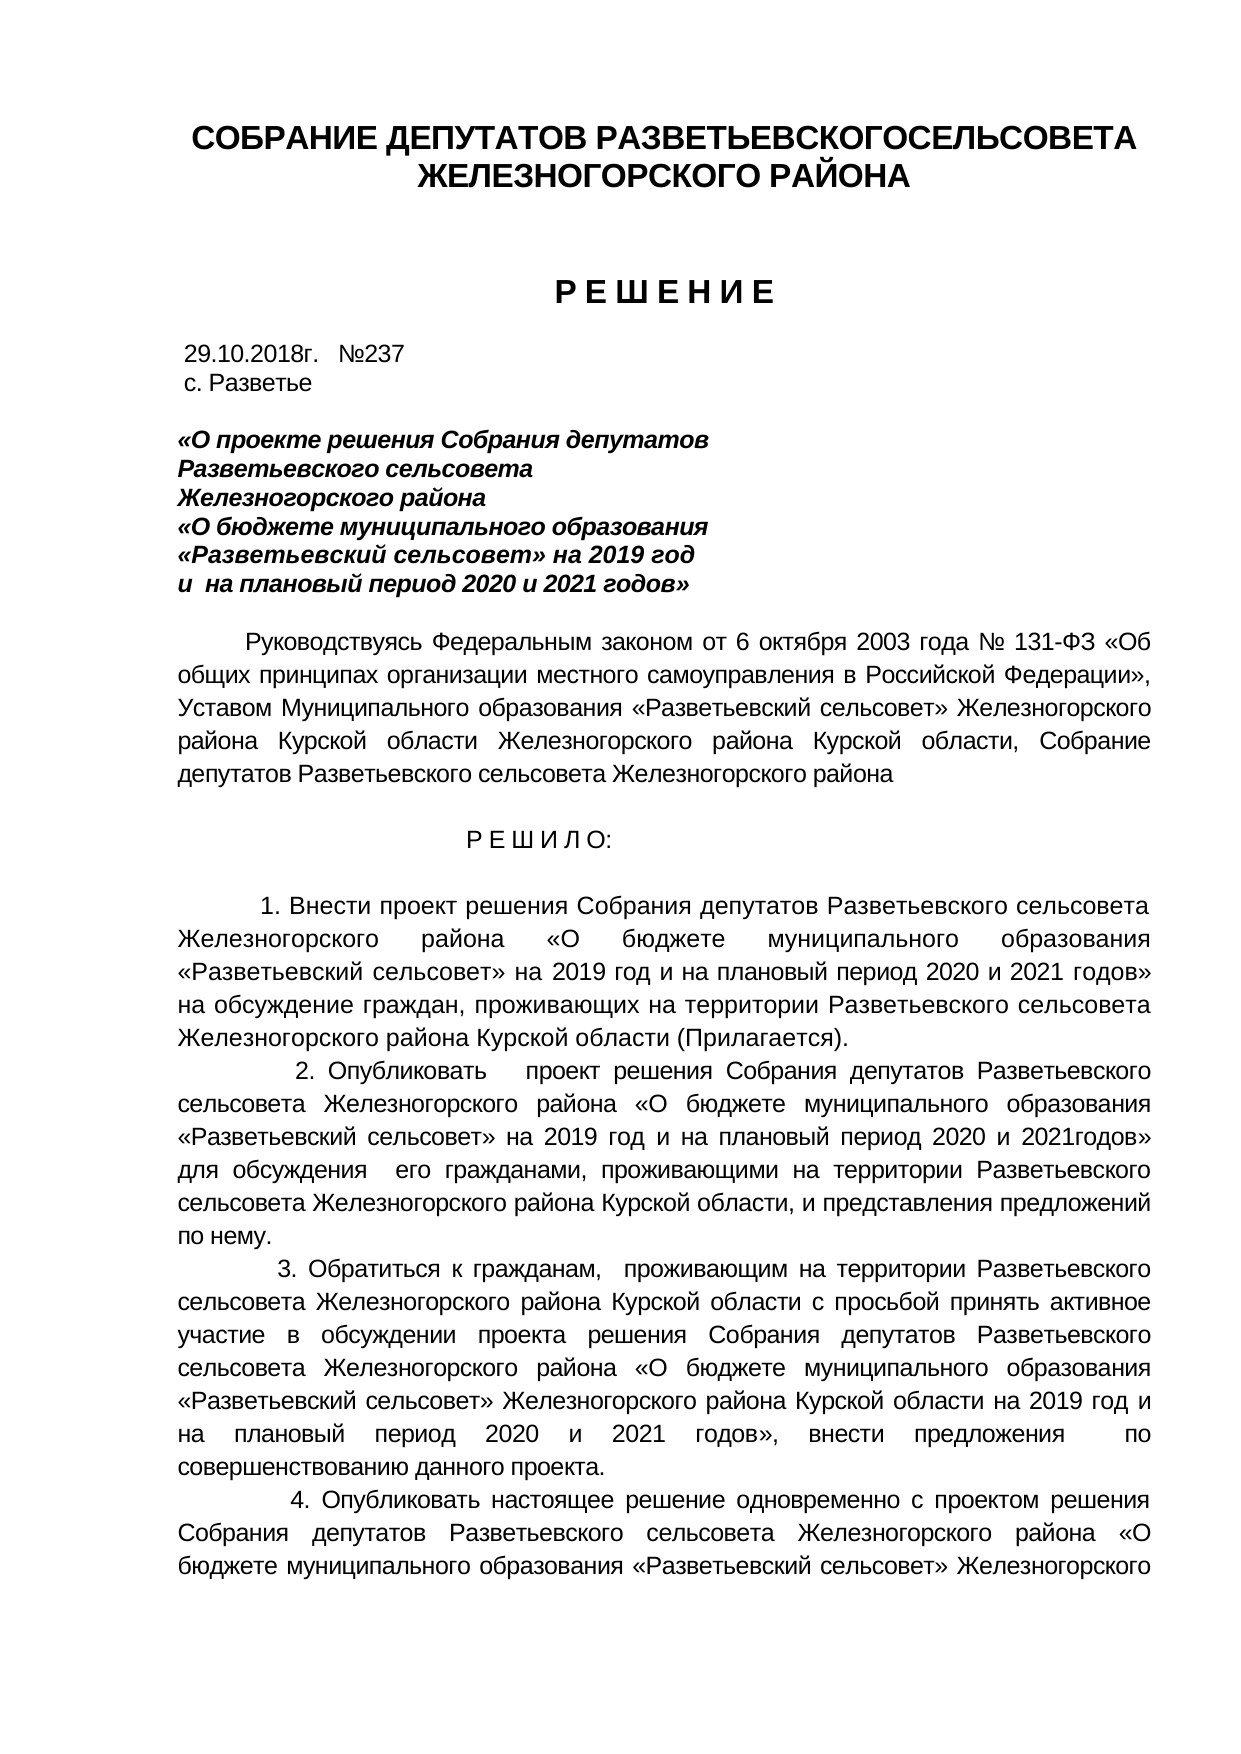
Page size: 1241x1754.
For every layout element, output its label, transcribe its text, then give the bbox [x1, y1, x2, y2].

text Р Е Ш Е Н И Е [177, 272, 1152, 310]
text ЖЕЛЕЗНОГОРСКОГО РАЙОНА [177, 157, 1152, 195]
text Р Е Ш И Л О: [177, 825, 1152, 853]
text Железногорского района [177, 483, 1152, 512]
text 29.10.2018г. №237 [177, 339, 1152, 368]
text с. Разветье [177, 368, 1152, 397]
text Руководствуясь Федеральным законом от 6 октября 2003 года № 131-ФЗ «Об общих принципах организации местного самоуправления в Российской Федерации», Уставом Муниципального образования «Разветьевский сельсовет» Железногорского района Курской области Железногорского района Курской области, Собрание депутатов Разветьевского сельсовета Железногорского района [177, 627, 1152, 787]
text 3. Обратиться к гражданам, проживающим на территории Разветьевского сельсовета Железногорского района Курской области с просьбой принять активное участие в обсуждении проекта решения Собрания депутатов Разветьевского сельсовета Железногорского района «О бюджете муниципального образования «Разветьевский сельсовет» Железногорского района Курской области на 2019 год и на плановый период 2020 и 2021 годов», внести предложения по совершенствованию данного проекта. [177, 1254, 1152, 1481]
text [177, 1485, 1152, 1580]
text «Разветьевский сельсовет» на 2019 год [177, 540, 1152, 569]
text 1. Внести проект решения Собрания депутатов Разветьевского сельсовета Железногорского района «О бюджете муниципального образования «Разветьевский сельсовет» на 2019 год и на плановый период 2020 и 2021 годов» на обсуждение граждан, проживающих на территории Разветьевского сельсовета Железногорского района Курской области (Прилагается). [177, 891, 1152, 1052]
text СОБРАНИЕ ДЕПУТАТОВ РАЗВЕТЬЕВСКОГОСЕЛЬСОВЕТА [177, 118, 1152, 157]
text и на плановый период 2020 и 2021 годов» [177, 569, 1152, 598]
text «О бюджете муниципального образования [177, 512, 1152, 540]
text Разветьевского сельсовета [177, 454, 1152, 483]
text 2. Опубликовать проект решения Собрания депутатов Разветьевского сельсовета Железногорского района «О бюджете муниципального образования «Разветьевский сельсовет» на 2019 год и на плановый период 2020 и 2021годов» для обсуждения его гражданами, проживающими на территории Разветьевского сельсовета Железногорского района Курской области, и представления предложений по нему. [177, 1056, 1152, 1250]
text «О проекте решения Собрания депутатов [177, 425, 1152, 454]
